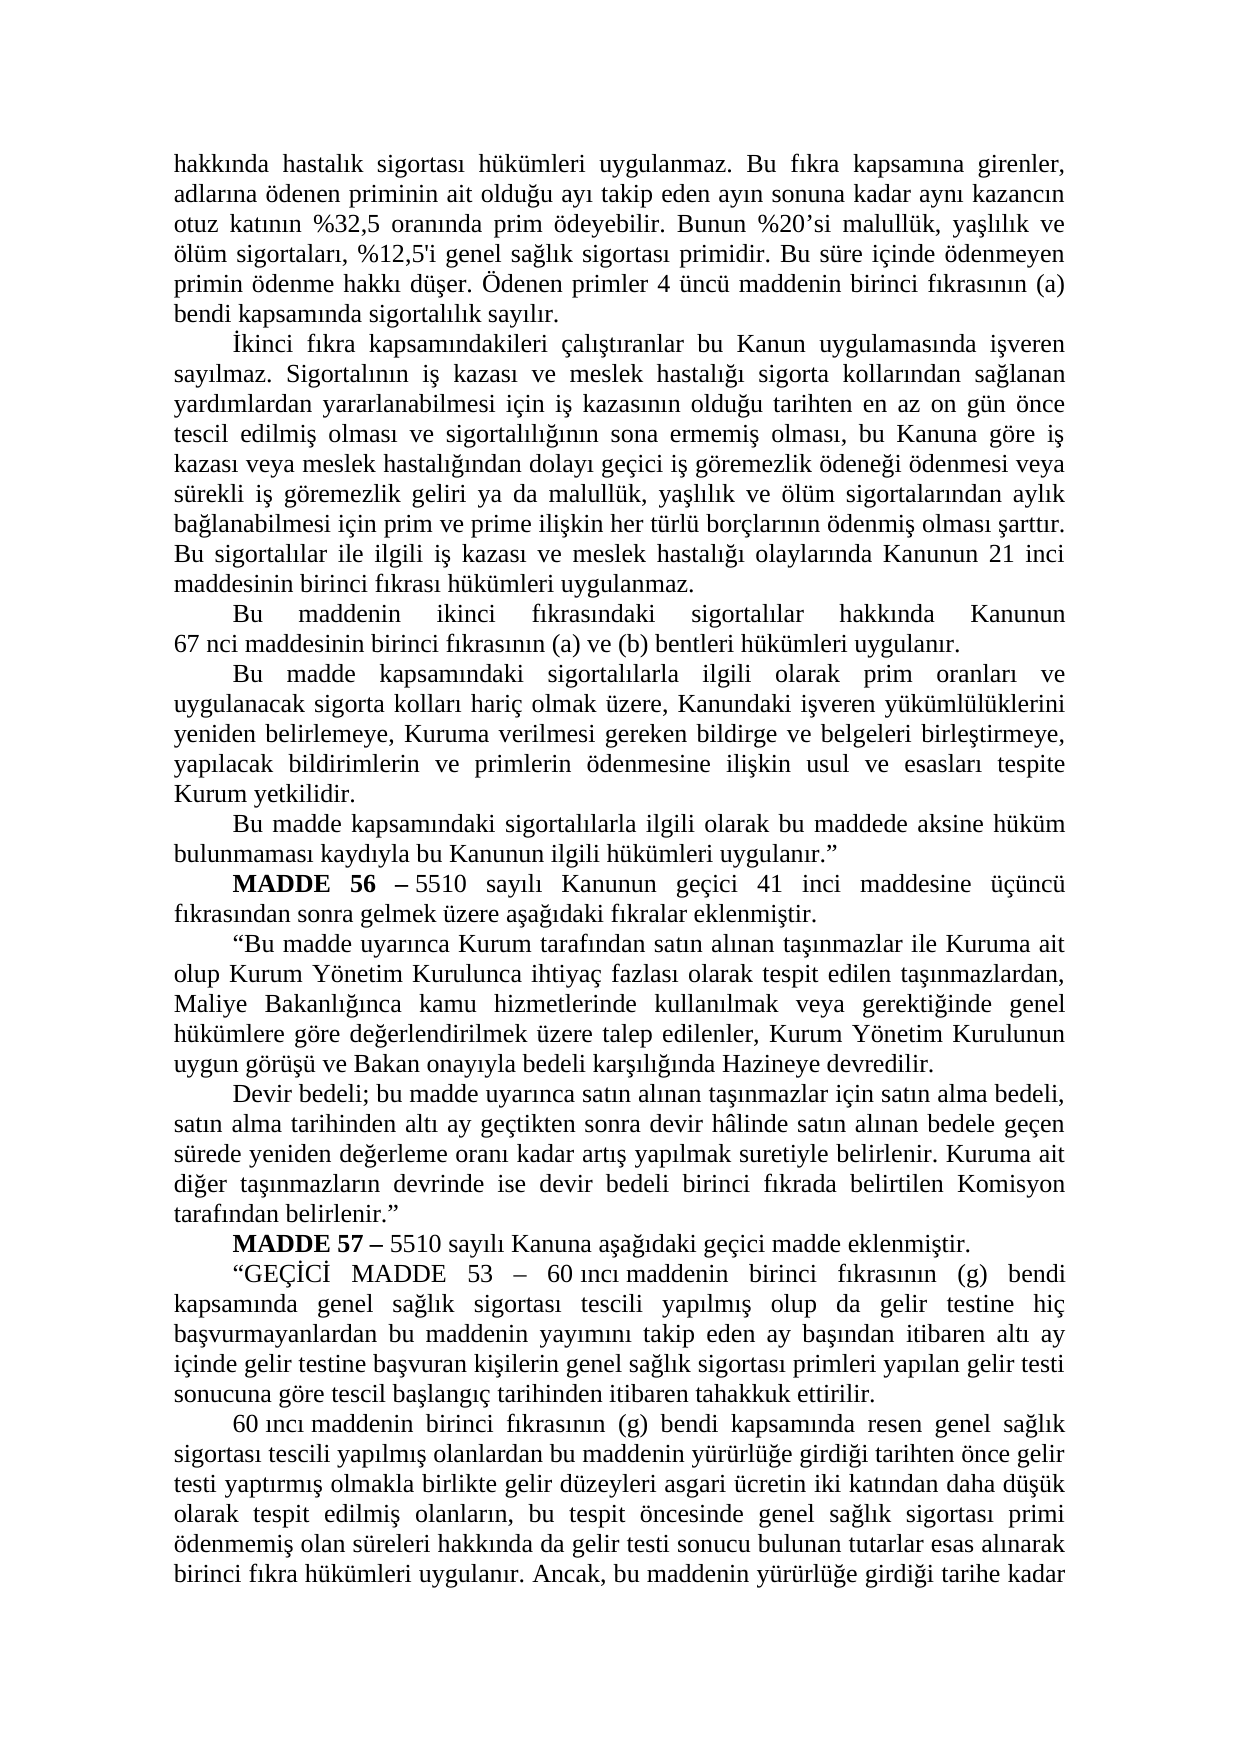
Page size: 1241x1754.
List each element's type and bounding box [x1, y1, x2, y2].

table_header [142, 148, 1098, 1588]
